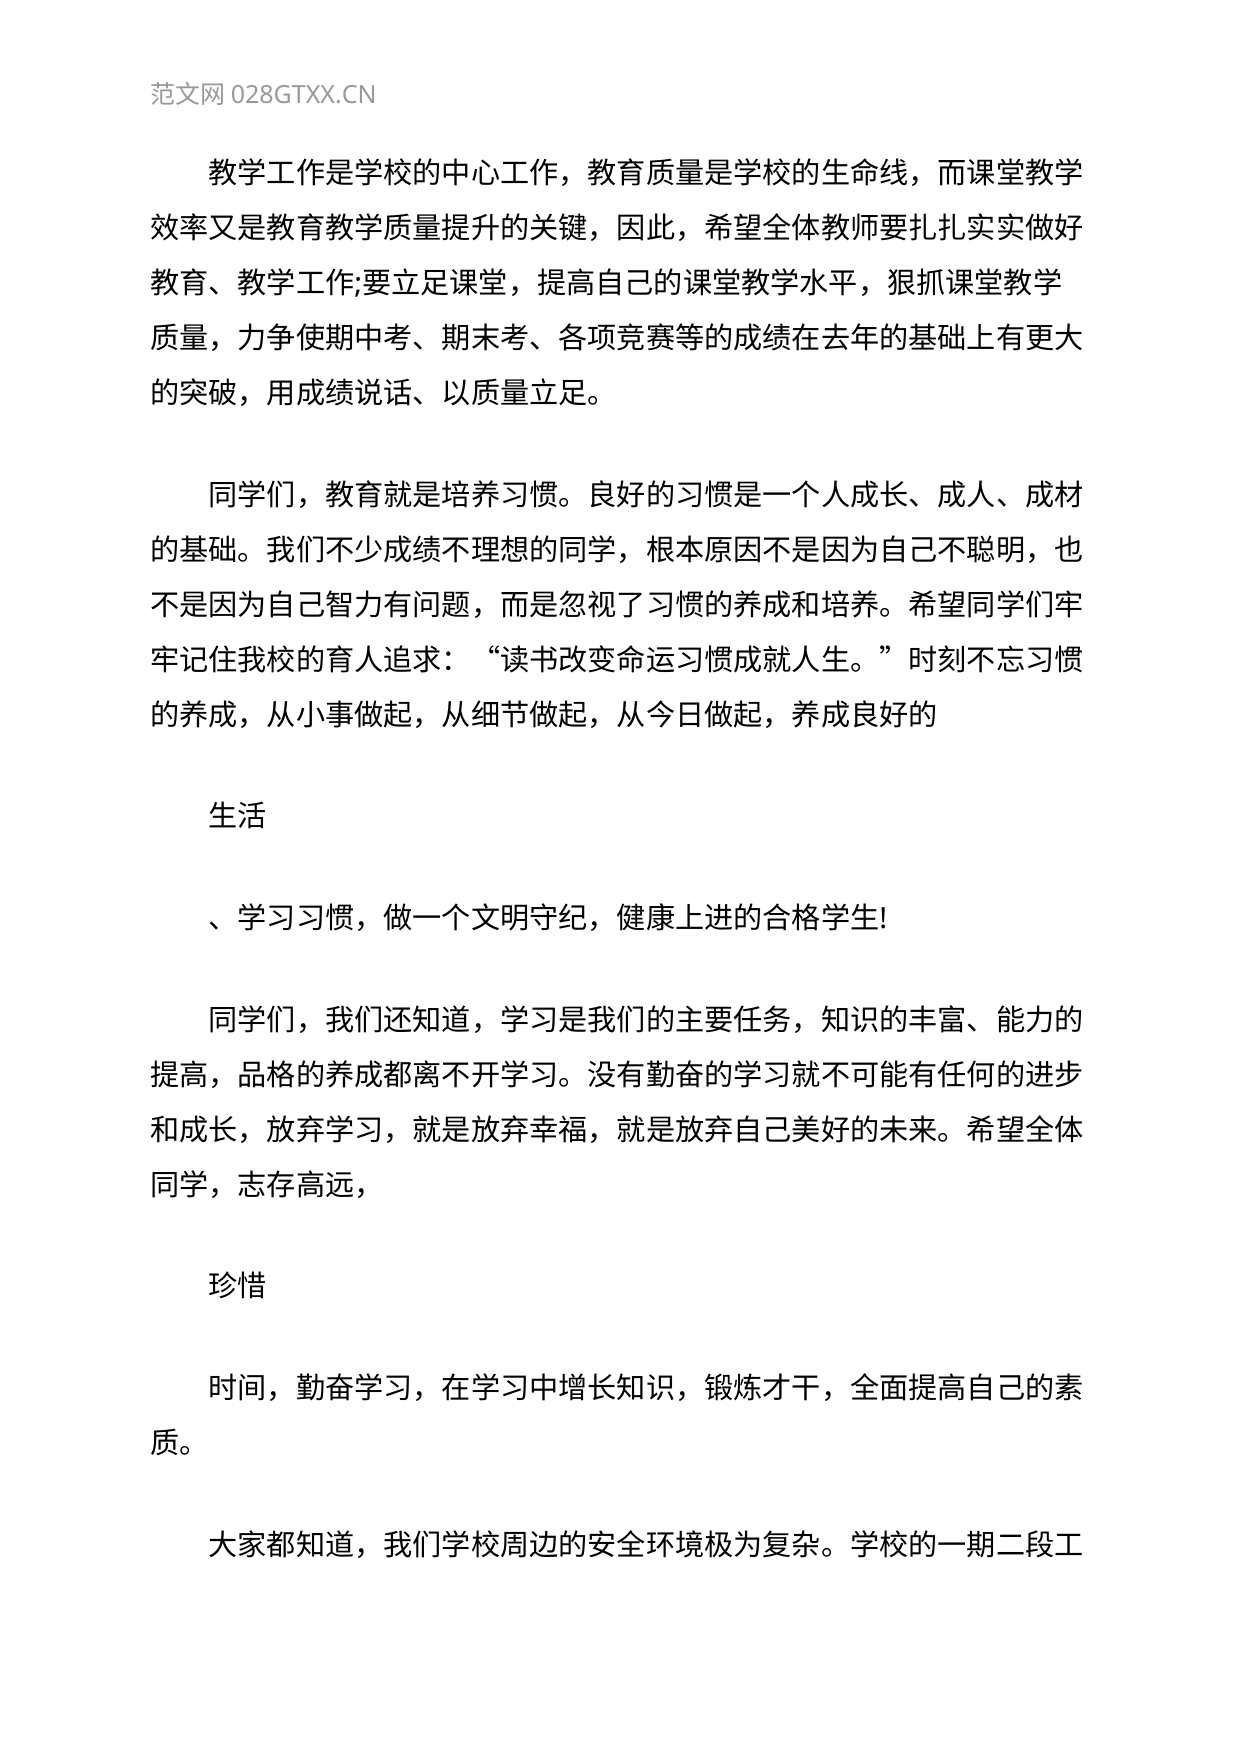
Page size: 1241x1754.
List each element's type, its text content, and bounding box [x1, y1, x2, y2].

text 同学们，教育就是培养习惯。良好的习惯是一个人成长、成人、成材的基础。我们不少成绩不理想的同学，根本原因不是因为自己不聪明，也不是因为自己智力有问题，而是忽视了习惯的养成和培养。希望同学们牢牢记住我校的育人追求：“读书改变命运习惯成就人生。”时刻不忘习惯的养成，从小事做起，从细节做起，从今日做起，养成良好的 [150, 471, 1090, 733]
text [150, 1521, 1090, 1564]
text 同学们，我们还知道，学习是我们的主要任务，知识的丰富、能力的提高，品格的养成都离不开学习。没有勤奋的学习就不可能有任何的进步和成长，放弃学习，就是放弃幸福，就是放弃自己美好的未来。希望全体同学，志存高远， [150, 997, 1090, 1203]
text 、学习习惯，做一个文明守纪，健康上进的合格学生! [150, 894, 1090, 937]
text 教学工作是学校的中心工作，教育质量是学校的生命线，而课堂教学效率又是教育教学质量提升的关键，因此，希望全体教师要扎扎实实做好教育、教学工作;要立足课堂，提高自己的课堂教学水平，狠抓课堂教学质量，力争使期中考、期末考、各项竞赛等的成绩在去年的基础上有更大的突破，用成绩说话、以质量立足。 [150, 150, 1090, 412]
text 时间，勤奋学习，在学习中增长知识，锻炼才干，全面提高自己的素质。 [150, 1365, 1090, 1462]
text 珍惜 [150, 1263, 1090, 1305]
text 生活 [150, 793, 1090, 835]
